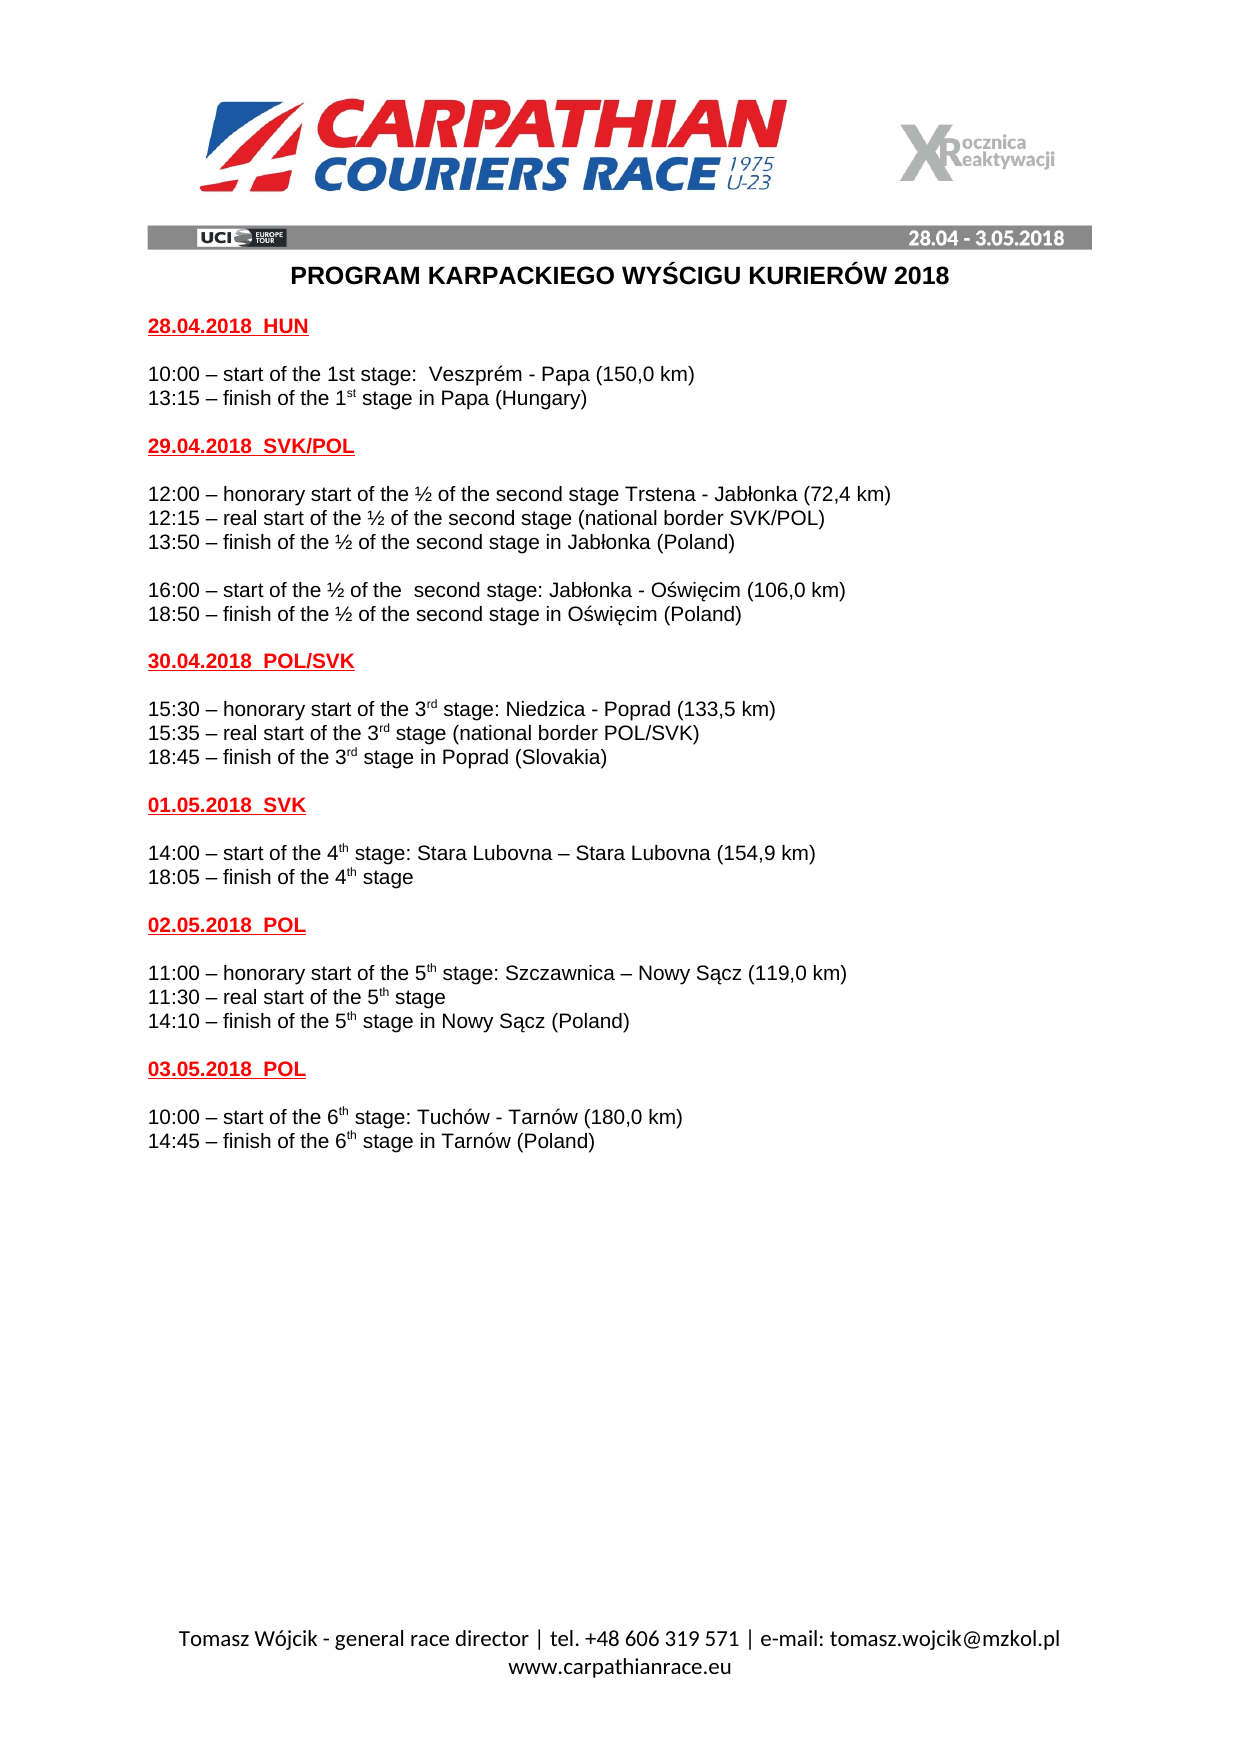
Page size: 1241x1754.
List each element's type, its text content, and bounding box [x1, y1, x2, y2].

text 18:50 – finish of the ½ of the second stage in Oświęcim (Poland) [148, 601, 1093, 625]
text 01.05.2018 SVK [148, 793, 1093, 817]
text 12:00 – honorary start of the ½ of the second stage Trstena - Jabłonka (72,4 km) [148, 482, 1093, 506]
text PROGRAM KARPACKIEGO WYŚCIGU KURIERÓW 2018 [148, 261, 1093, 290]
text 18:45 – finish of the 3rd stage in Poprad (Slovakia) [148, 745, 1093, 769]
text 13:15 – finish of the 1st stage in Papa (Hungary) [148, 386, 1093, 410]
text 10:00 – start of the 1st stage: Veszprém - Papa (150,0 km) [148, 362, 1093, 386]
text 02.05.2018 POL [148, 913, 1093, 937]
text 10:00 – start of the 6th stage: Tuchów - Tarnów (180,0 km) [148, 1104, 1093, 1128]
text 30.04.2018 POL/SVK [148, 649, 1093, 673]
text 16:00 – start of the ½ of the second stage: Jabłonka - Oświęcim (106,0 km) [148, 577, 1093, 601]
text 29.04.2018 SVK/POL [148, 434, 1093, 458]
text 11:00 – honorary start of the 5th stage: Szczawnica – Nowy Sącz (119,0 km) [148, 961, 1093, 985]
text 28.04.2018 HUN [148, 314, 1093, 338]
text 14:00 – start of the 4th stage: Stara Lubovna – Stara Lubovna (154,9 km) [148, 841, 1093, 865]
text 14:10 – finish of the 5th stage in Nowy Sącz (Poland) [148, 1009, 1093, 1033]
text 15:35 – real start of the 3rd stage (national border POL/SVK) [148, 721, 1093, 745]
text 11:30 – real start of the 5th stage [148, 985, 1093, 1009]
text 14:45 – finish of the 6th stage in Tarnów (Poland) [148, 1128, 1093, 1152]
text 18:05 – finish of the 4th stage [148, 865, 1093, 889]
picture [147, 73, 1092, 262]
text 03.05.2018 POL [148, 1057, 1093, 1081]
text 13:50 – finish of the ½ of the second stage in Jabłonka (Poland) [148, 529, 1093, 553]
text 15:30 – honorary start of the 3rd stage: Niedzica - Poprad (133,5 km) [148, 697, 1093, 721]
text 12:15 – real start of the ½ of the second stage (national border SVK/POL) [148, 506, 1093, 529]
